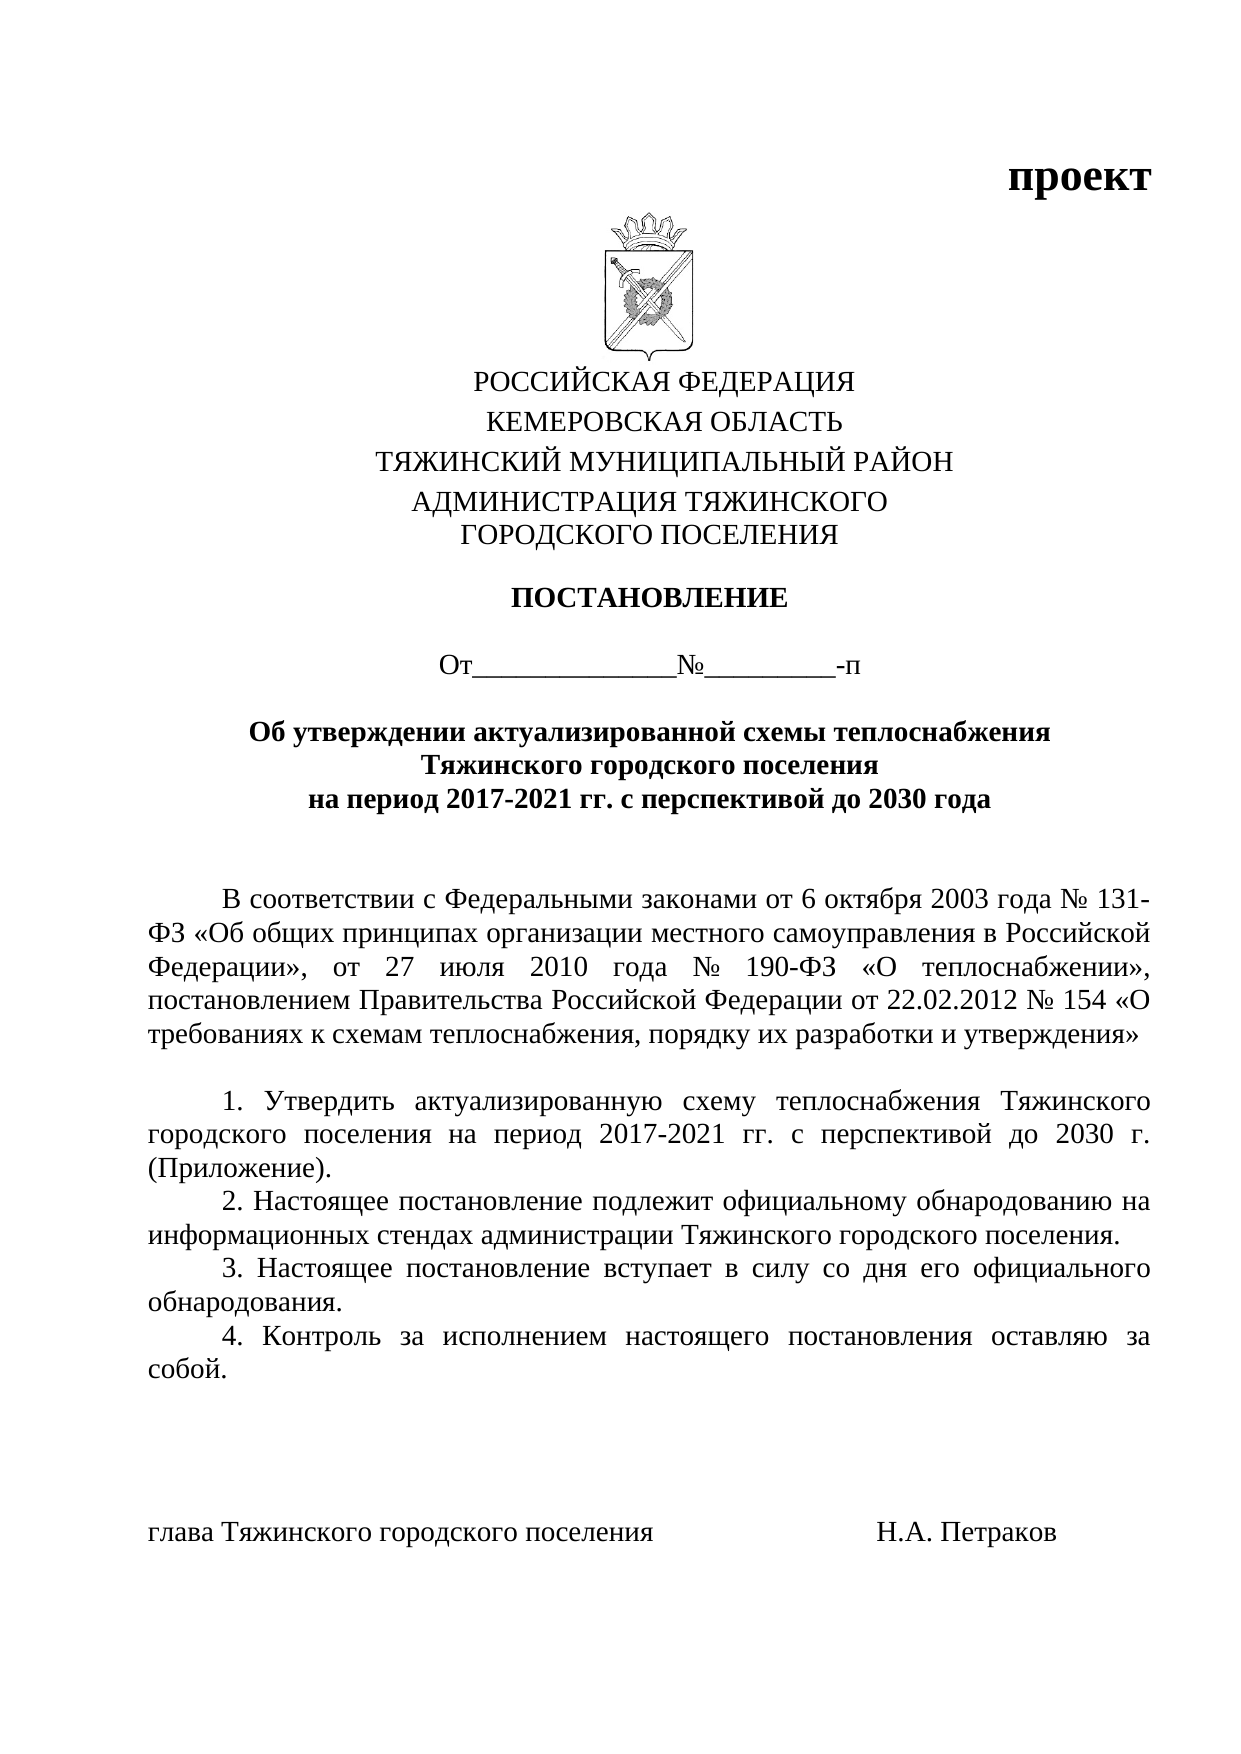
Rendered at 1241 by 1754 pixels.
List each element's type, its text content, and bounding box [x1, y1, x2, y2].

text Об утверждении актуализированной схемы теплоснабжения [148, 714, 1152, 747]
text РОССИЙСКАЯ ФЕДЕРАЦИЯ [118, 364, 1152, 398]
text городского поселения [148, 517, 1152, 551]
text 3. Настоящее постановление вступает в силу со дня его официального обнародования. [148, 1251, 1152, 1318]
text глава Тяжинского городского поселения Н.А. Петраков [148, 1514, 1152, 1548]
text 1. Утвердить актуализированную схему теплоснабжения Тяжинского городского поселения на период 2017-2021 гг. с перспективой до 2030 г. (Приложение). [148, 1083, 1152, 1183]
text ПОСТАНОВЛЕНИЕ [148, 580, 1152, 613]
text 2. Настоящее постановление подлежит официальному обнародованию на информационных стендах администрации Тяжинского городского поселения. [148, 1183, 1152, 1251]
text Тяжинского городского поселения [148, 747, 1152, 781]
text Кемеровская область [118, 404, 1152, 438]
text администрация Тяжинского [148, 484, 1152, 517]
text на период 2017-2021 гг. с перспективой до 2030 года [148, 781, 1152, 814]
text Тяжинский муниципальный район [118, 444, 1152, 478]
text В соответствии с Федеральными законами от 6 октября 2003 года № 131-ФЗ «Об общих принципах организации местного самоуправления в Российской Федерации», от 27 июля 2010 года № 190-ФЗ «О теплоснабжении», постановлением Правительства Российской Федерации от 22.02.2012 № 154 «О требованиях к схемам теплоснабжения, порядку их разработки и утверждения» [148, 882, 1152, 1049]
picture [573, 200, 726, 365]
text проект [148, 148, 1152, 200]
text От______________№_________-п [148, 647, 1152, 680]
text 4. Контроль за исполнением настоящего постановления оставляю за собой. [148, 1318, 1152, 1385]
